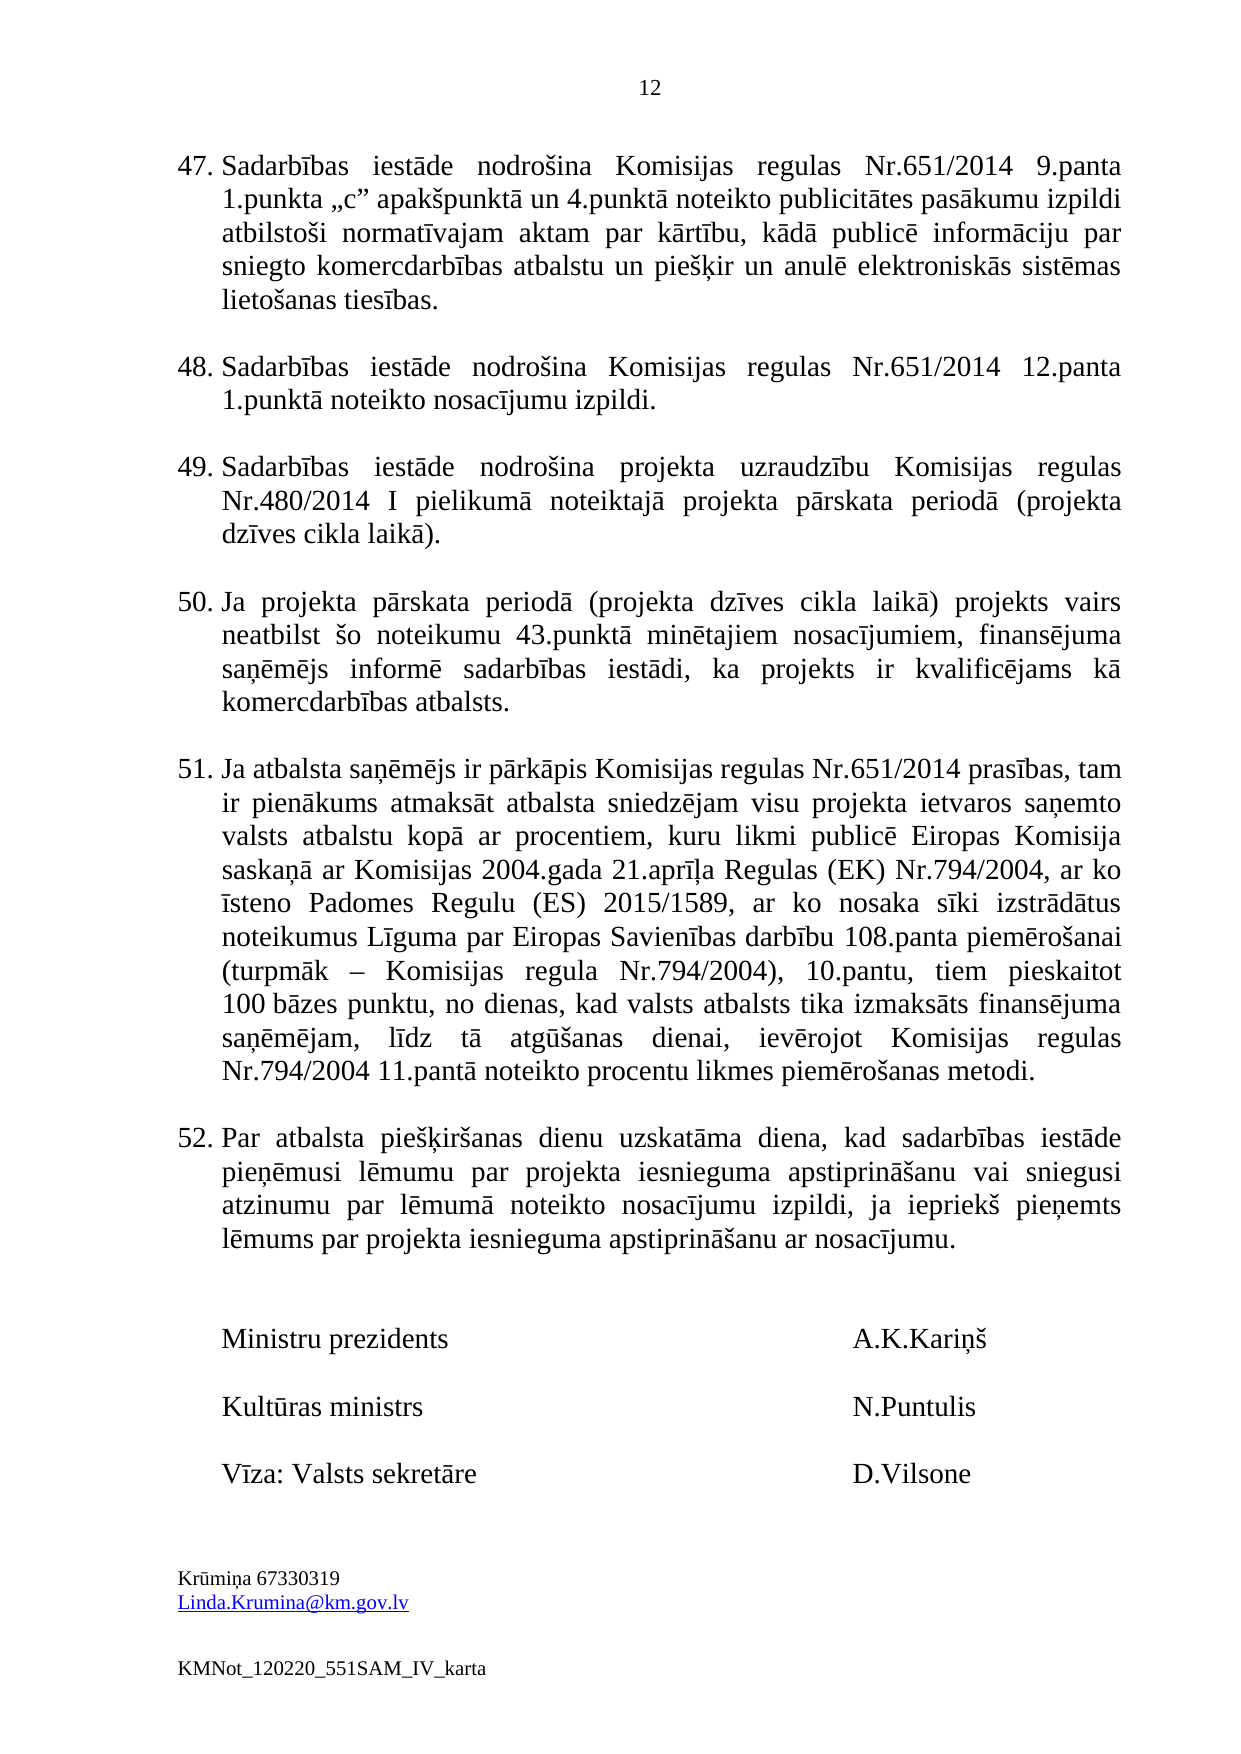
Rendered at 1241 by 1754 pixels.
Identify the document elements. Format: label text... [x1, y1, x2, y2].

text Krūmiņa 67330319 [177, 1566, 1122, 1590]
list Par atbalsta piešķiršanas dienu uzskatāma diena, kad sadarbības iestāde pieņēmusi lēmumu par projekta iesnieguma apstiprināšanu vai sniegusi atzinumu par lēmumā noteikto nosacījumu izpildi, ja iepriekš pieņemts lēmums par projekta iesnieguma apstiprināšanu ar nosacījumu. [177, 1120, 1122, 1254]
text Vīza: Valsts sekretāre D.Vilsone [177, 1456, 1122, 1489]
list Sadarbības iestāde nodrošina Komisijas regulas Nr.651/2014 9.panta 1.punkta „c” apakšpunktā un 4.punktā noteikto publicitātes pasākumu izpildi atbilstoši normatīvajam aktam par kārtību, kādā publicē informāciju par sniegto komercdarbības atbalstu un piešķir un anulē elektroniskās sistēmas lietošanas tiesības. [177, 148, 1122, 315]
list Sadarbības iestāde nodrošina projekta uzraudzību Komisijas regulas Nr.480/2014 I pielikumā noteiktajā projekta pārskata periodā (projekta dzīves cikla laikā). [177, 449, 1122, 550]
list Ja atbalsta saņēmējs ir pārkāpis Komisijas regulas Nr.651/2014 prasības, tam ir pienākums atmaksāt atbalsta sniedzējam visu projekta ietvaros saņemto valsts atbalstu kopā ar procentiem, kuru likmi publicē Eiropas Komisija saskaņā ar Komisijas 2004.gada 21.aprīļa Regulas (EK) Nr.794/2004, ar ko īsteno Padomes Regulu (ES) 2015/1589, ar ko nosaka sīki izstrādātus noteikumus Līguma par Eiropas Savienības darbību 108.panta piemērošanai (turpmāk – Komisijas regula Nr.794/2004), 10.pantu, tiem pieskaitot 100 bāzes punktu, no dienas, kad valsts atbalsts tika izmaksāts finansējuma saņēmējam, līdz tā atgūšanas dienai, ievērojot Komisijas regulas Nr.794/2004 11.pantā noteikto procentu likmes piemērošanas metodi. [177, 751, 1122, 1087]
text Kultūras ministrs N.Puntulis [177, 1389, 1122, 1422]
list Sadarbības iestāde nodrošina Komisijas regulas Nr.651/2014 12.panta 1.punktā noteikto nosacījumu izpildi. [177, 349, 1122, 416]
list Ja projekta pārskata periodā (projekta dzīves cikla laikā) projekts vairs neatbilst šo noteikumu 43.punktā minētajiem nosacījumiem, finansējuma saņēmējs informē sadarbības iestādi, ka projekts ir kvalificējams kā komercdarbības atbalsts. [177, 584, 1122, 718]
text Linda.Krumina@km.gov.lv [177, 1590, 1122, 1614]
text Ministru prezidents A.K.Kariņš [177, 1322, 1122, 1355]
